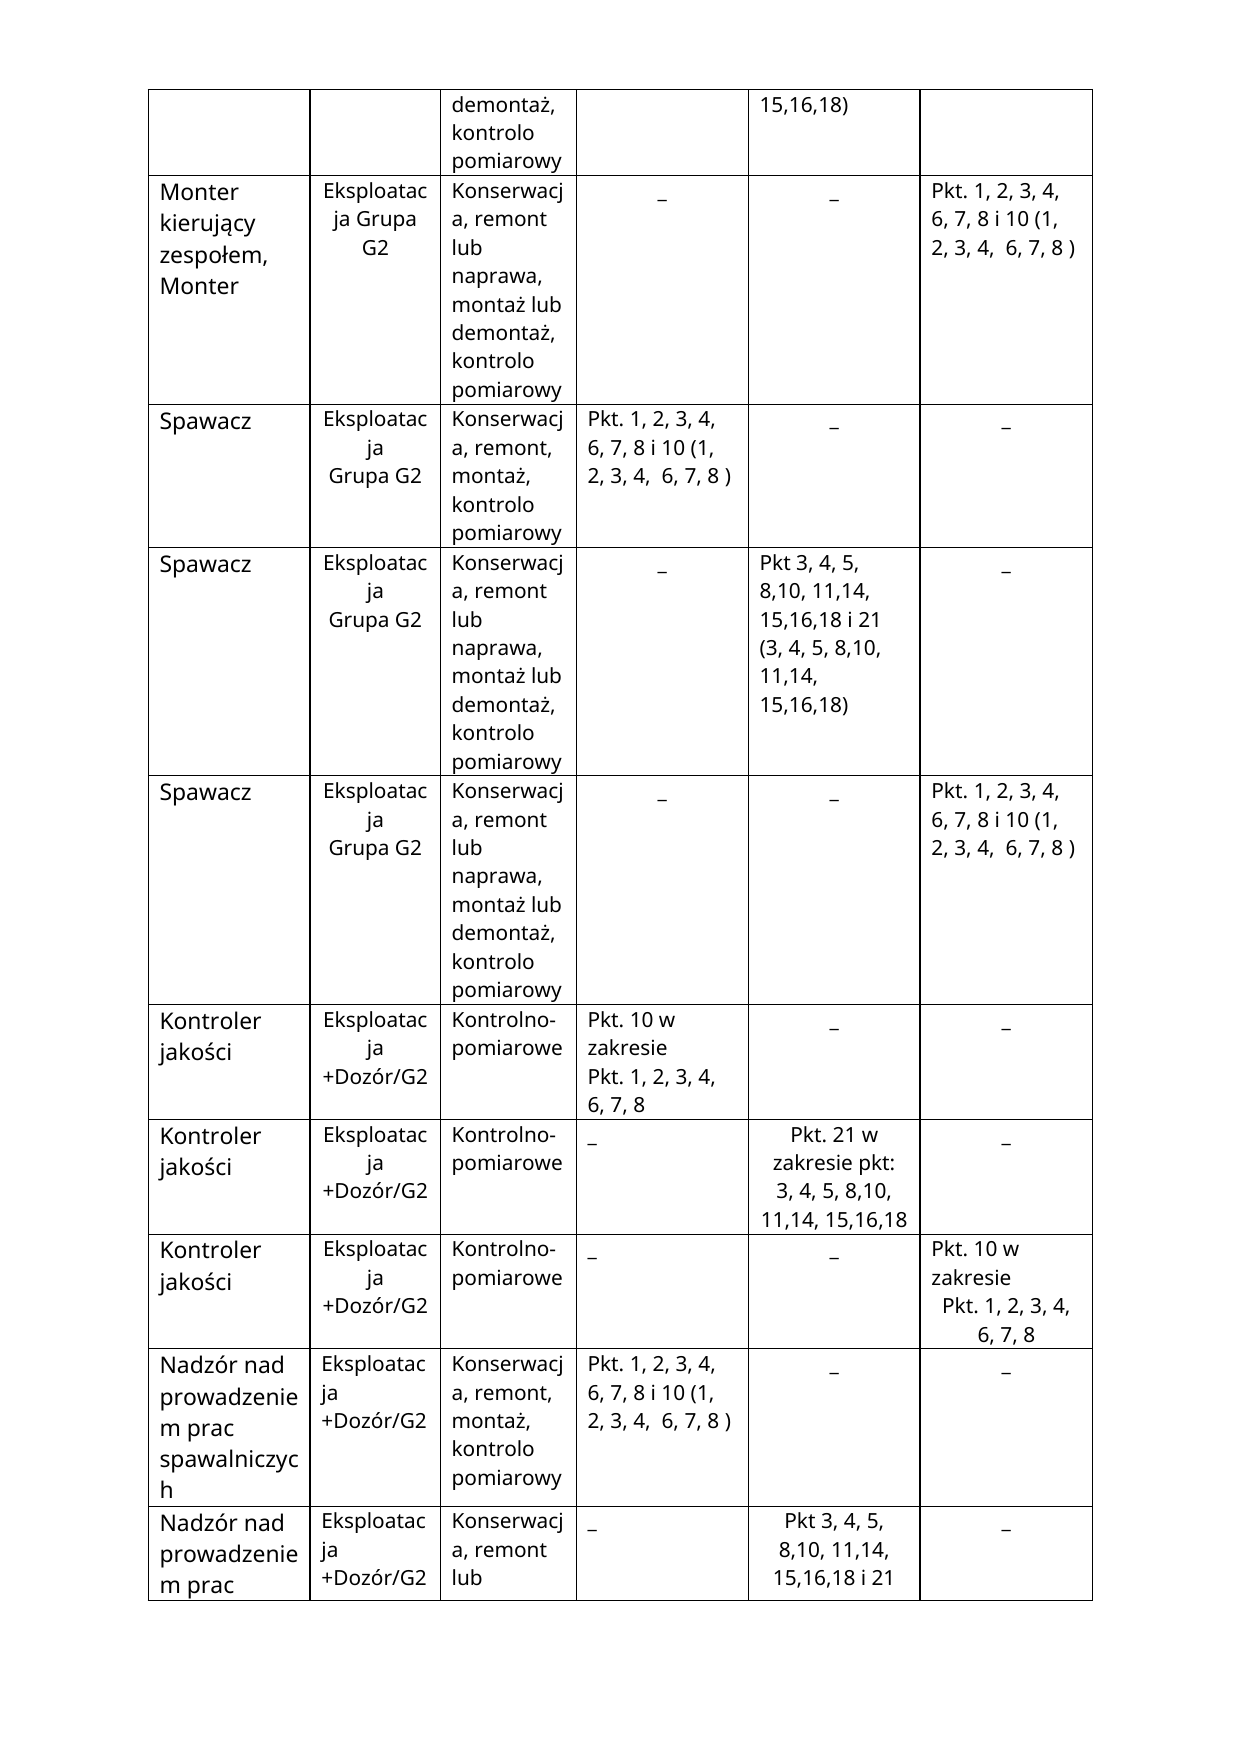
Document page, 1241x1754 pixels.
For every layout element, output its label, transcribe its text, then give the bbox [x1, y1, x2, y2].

table_cell _ [749, 1349, 919, 1506]
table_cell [441, 90, 576, 175]
table_cell Kontroler jakości [149, 1235, 309, 1348]
table_cell _ [749, 176, 919, 403]
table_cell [749, 1507, 919, 1600]
table_cell Pkt. 1, 2, 3, 4, 6, 7, 8 i 10 (1, 2, 3, 4, 6, 7, 8 ) [577, 1349, 748, 1506]
table_cell _ [749, 1235, 919, 1348]
table_cell Nadzór nad prowadzeniem prac spawalniczych [149, 1349, 309, 1506]
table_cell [149, 1507, 309, 1600]
table_cell Kontrolno-pomiarowe [441, 1120, 576, 1233]
table_cell Pkt. 10 w zakresie Pkt. 1, 2, 3, 4, 6, 7, 8 [921, 1235, 1092, 1348]
table_cell Spawacz [149, 776, 309, 1004]
table_cell Kontrolno-pomiarowe [441, 1235, 576, 1348]
table_cell _ [577, 1235, 748, 1348]
table_cell _ [577, 176, 748, 403]
table_cell Pkt 3, 4, 5, 8,10, 11,14, 15,16,18 i 21 (3, 4, 5, 8,10, 11,14, 15,16,18) [749, 548, 919, 775]
table_cell Pkt. 1, 2, 3, 4, 6, 7, 8 i 10 (1, 2, 3, 4, 6, 7, 8 ) [921, 176, 1092, 403]
table_cell Konserwacja, remont, montaż, kontrolo pomiarowy [441, 405, 576, 547]
table_cell _ [577, 548, 748, 775]
table_cell _ [577, 90, 748, 175]
table_cell Pkt. 1, 2, 3, 4, 6, 7, 8 i 10 (1, 2, 3, 4, 6, 7, 8 ) [921, 776, 1092, 1004]
table_cell Kontroler jakości [149, 1005, 309, 1119]
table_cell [311, 1507, 440, 1600]
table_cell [441, 1507, 576, 1600]
table_cell _ [921, 1349, 1092, 1506]
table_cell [749, 90, 919, 175]
table_cell Spawacz [149, 405, 309, 547]
table_cell _ [921, 1507, 1092, 1600]
table_cell _ [577, 776, 748, 1004]
table_cell Konserwacja, remont lub naprawa, montaż lub demontaż, kontrolo pomiarowy [441, 176, 576, 403]
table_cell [149, 90, 309, 175]
table_cell Kontrolno-pomiarowe [441, 1005, 576, 1119]
table_cell Spawacz [149, 548, 309, 775]
table_cell _ [577, 1120, 748, 1233]
table_cell Kontroler jakości [149, 1120, 309, 1233]
table_cell Eksploatacja +Dozór/G2 [311, 1120, 440, 1233]
table_cell _ [921, 548, 1092, 775]
table_cell Pkt. 10 w zakresie Pkt. 1, 2, 3, 4, 6, 7, 8 [577, 1005, 748, 1119]
table_cell Konserwacja, remont, montaż, kontrolo pomiarowy [441, 1349, 576, 1506]
table_cell Eksploatacja Grupa G2 [311, 548, 440, 775]
table_cell _ [921, 90, 1092, 175]
table_cell _ [749, 405, 919, 547]
table_cell Eksploatacja +Dozór/G2 [311, 1235, 440, 1348]
table_cell Eksploatacja Grupa G2 [311, 405, 440, 547]
table_cell _ [749, 776, 919, 1004]
table_cell Monter kierujący zespołem, Monter [149, 176, 309, 403]
table_cell Eksploatacja +Dozór/G2 [311, 1005, 440, 1119]
table_cell _ [749, 1005, 919, 1119]
table_cell Eksploatacja Grupa G2 [311, 176, 440, 403]
table_cell Pkt. 21 w zakresie pkt: 3, 4, 5, 8,10, 11,14, 15,16,18 [749, 1120, 919, 1233]
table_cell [311, 90, 440, 175]
table_cell _ [577, 1507, 748, 1600]
table_cell _ [921, 1120, 1092, 1233]
table_cell Pkt. 1, 2, 3, 4, 6, 7, 8 i 10 (1, 2, 3, 4, 6, 7, 8 ) [577, 405, 748, 547]
table_cell Konserwacja, remont lub naprawa, montaż lub demontaż, kontrolo pomiarowy [441, 776, 576, 1004]
table_cell _ [921, 405, 1092, 547]
table_cell _ [921, 1005, 1092, 1119]
table_cell Konserwacja, remont lub naprawa, montaż lub demontaż, kontrolo pomiarowy [441, 548, 576, 775]
table_cell Eksploatacja +Dozór/G2 [311, 1349, 440, 1506]
table_cell Eksploatacja Grupa G2 [311, 776, 440, 1004]
